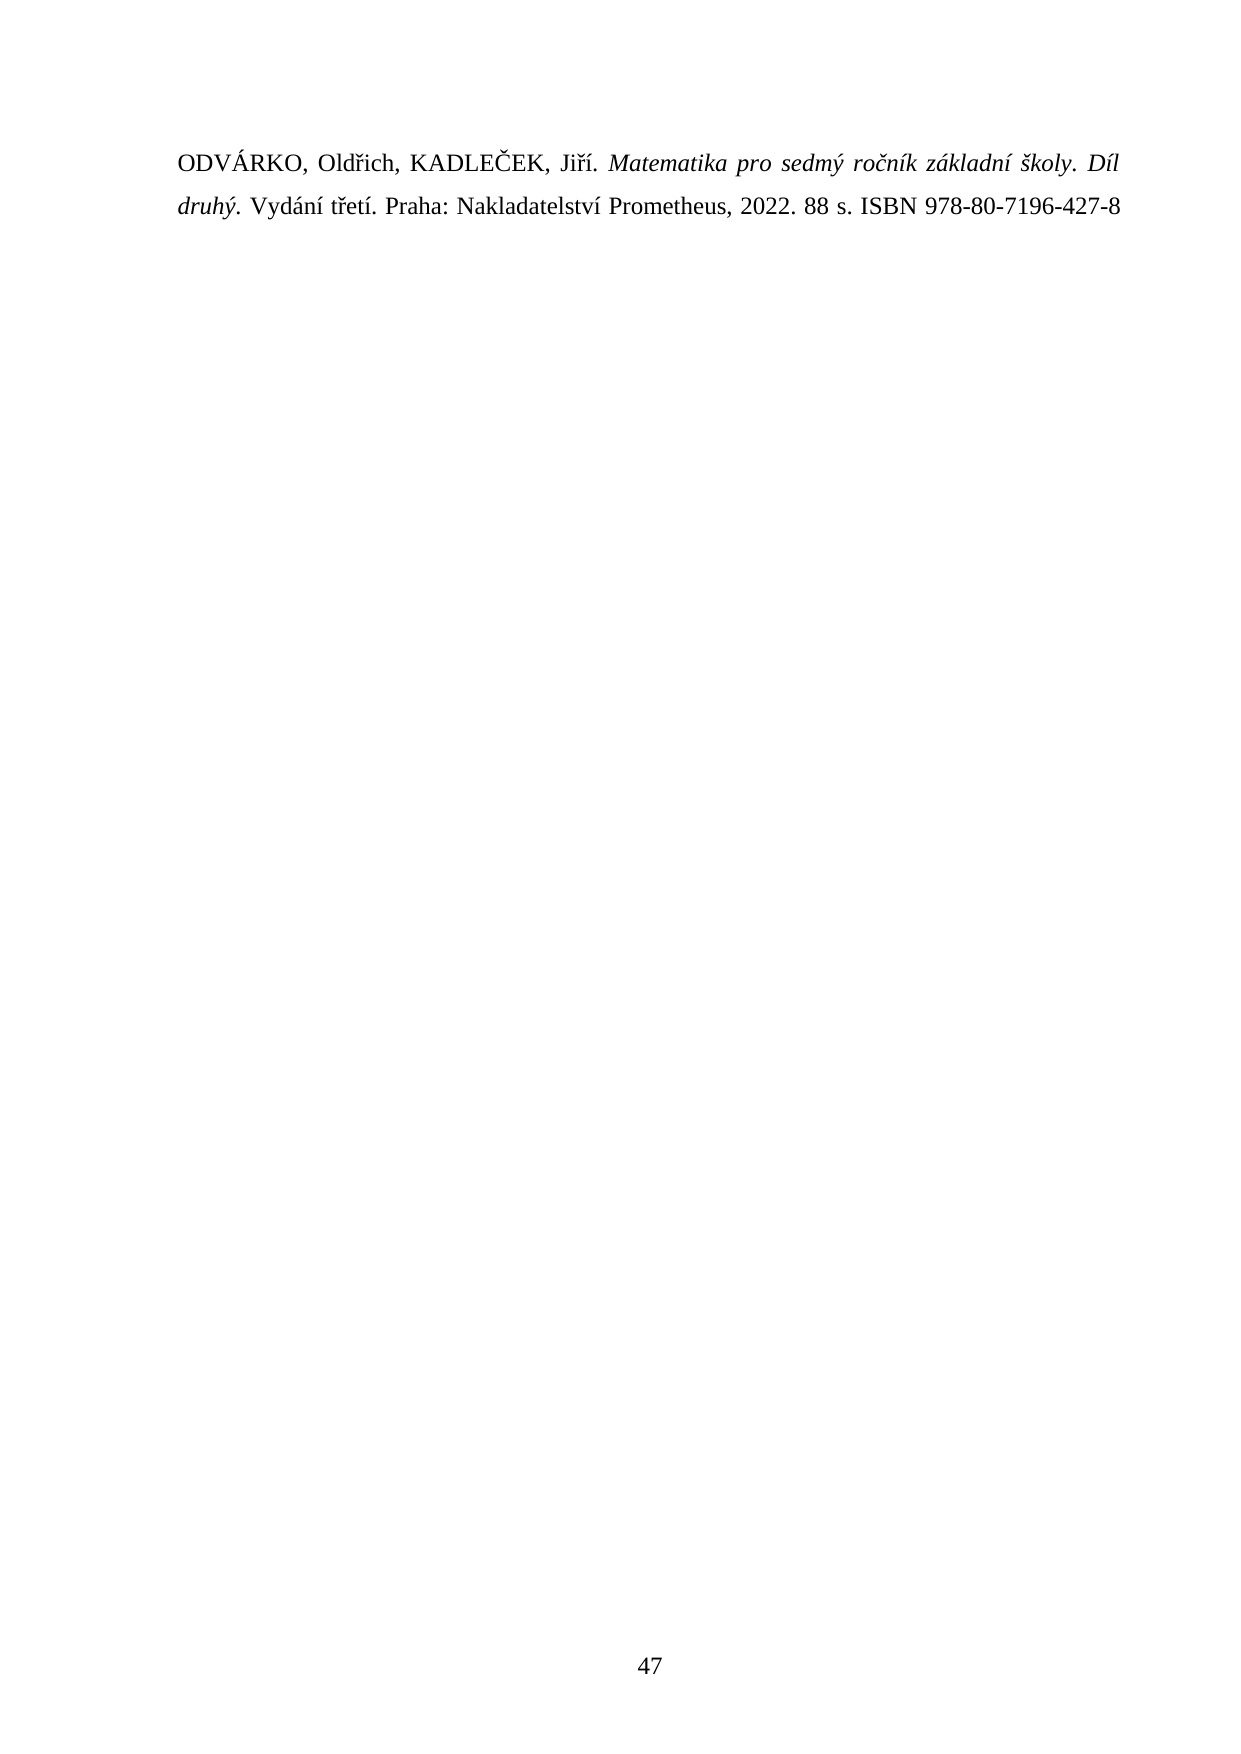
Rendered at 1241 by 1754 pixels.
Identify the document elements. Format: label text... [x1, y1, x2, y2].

text ODVÁRKO, Oldřich, KADLEČEK, Jiří. Matematika pro sedmý ročník základní školy. Díl druhý. Vydání třetí. Praha: Nakladatelství Prometheus, 2022. 88 s. ISBN 978-80-7196-427-8 [177, 148, 1122, 263]
